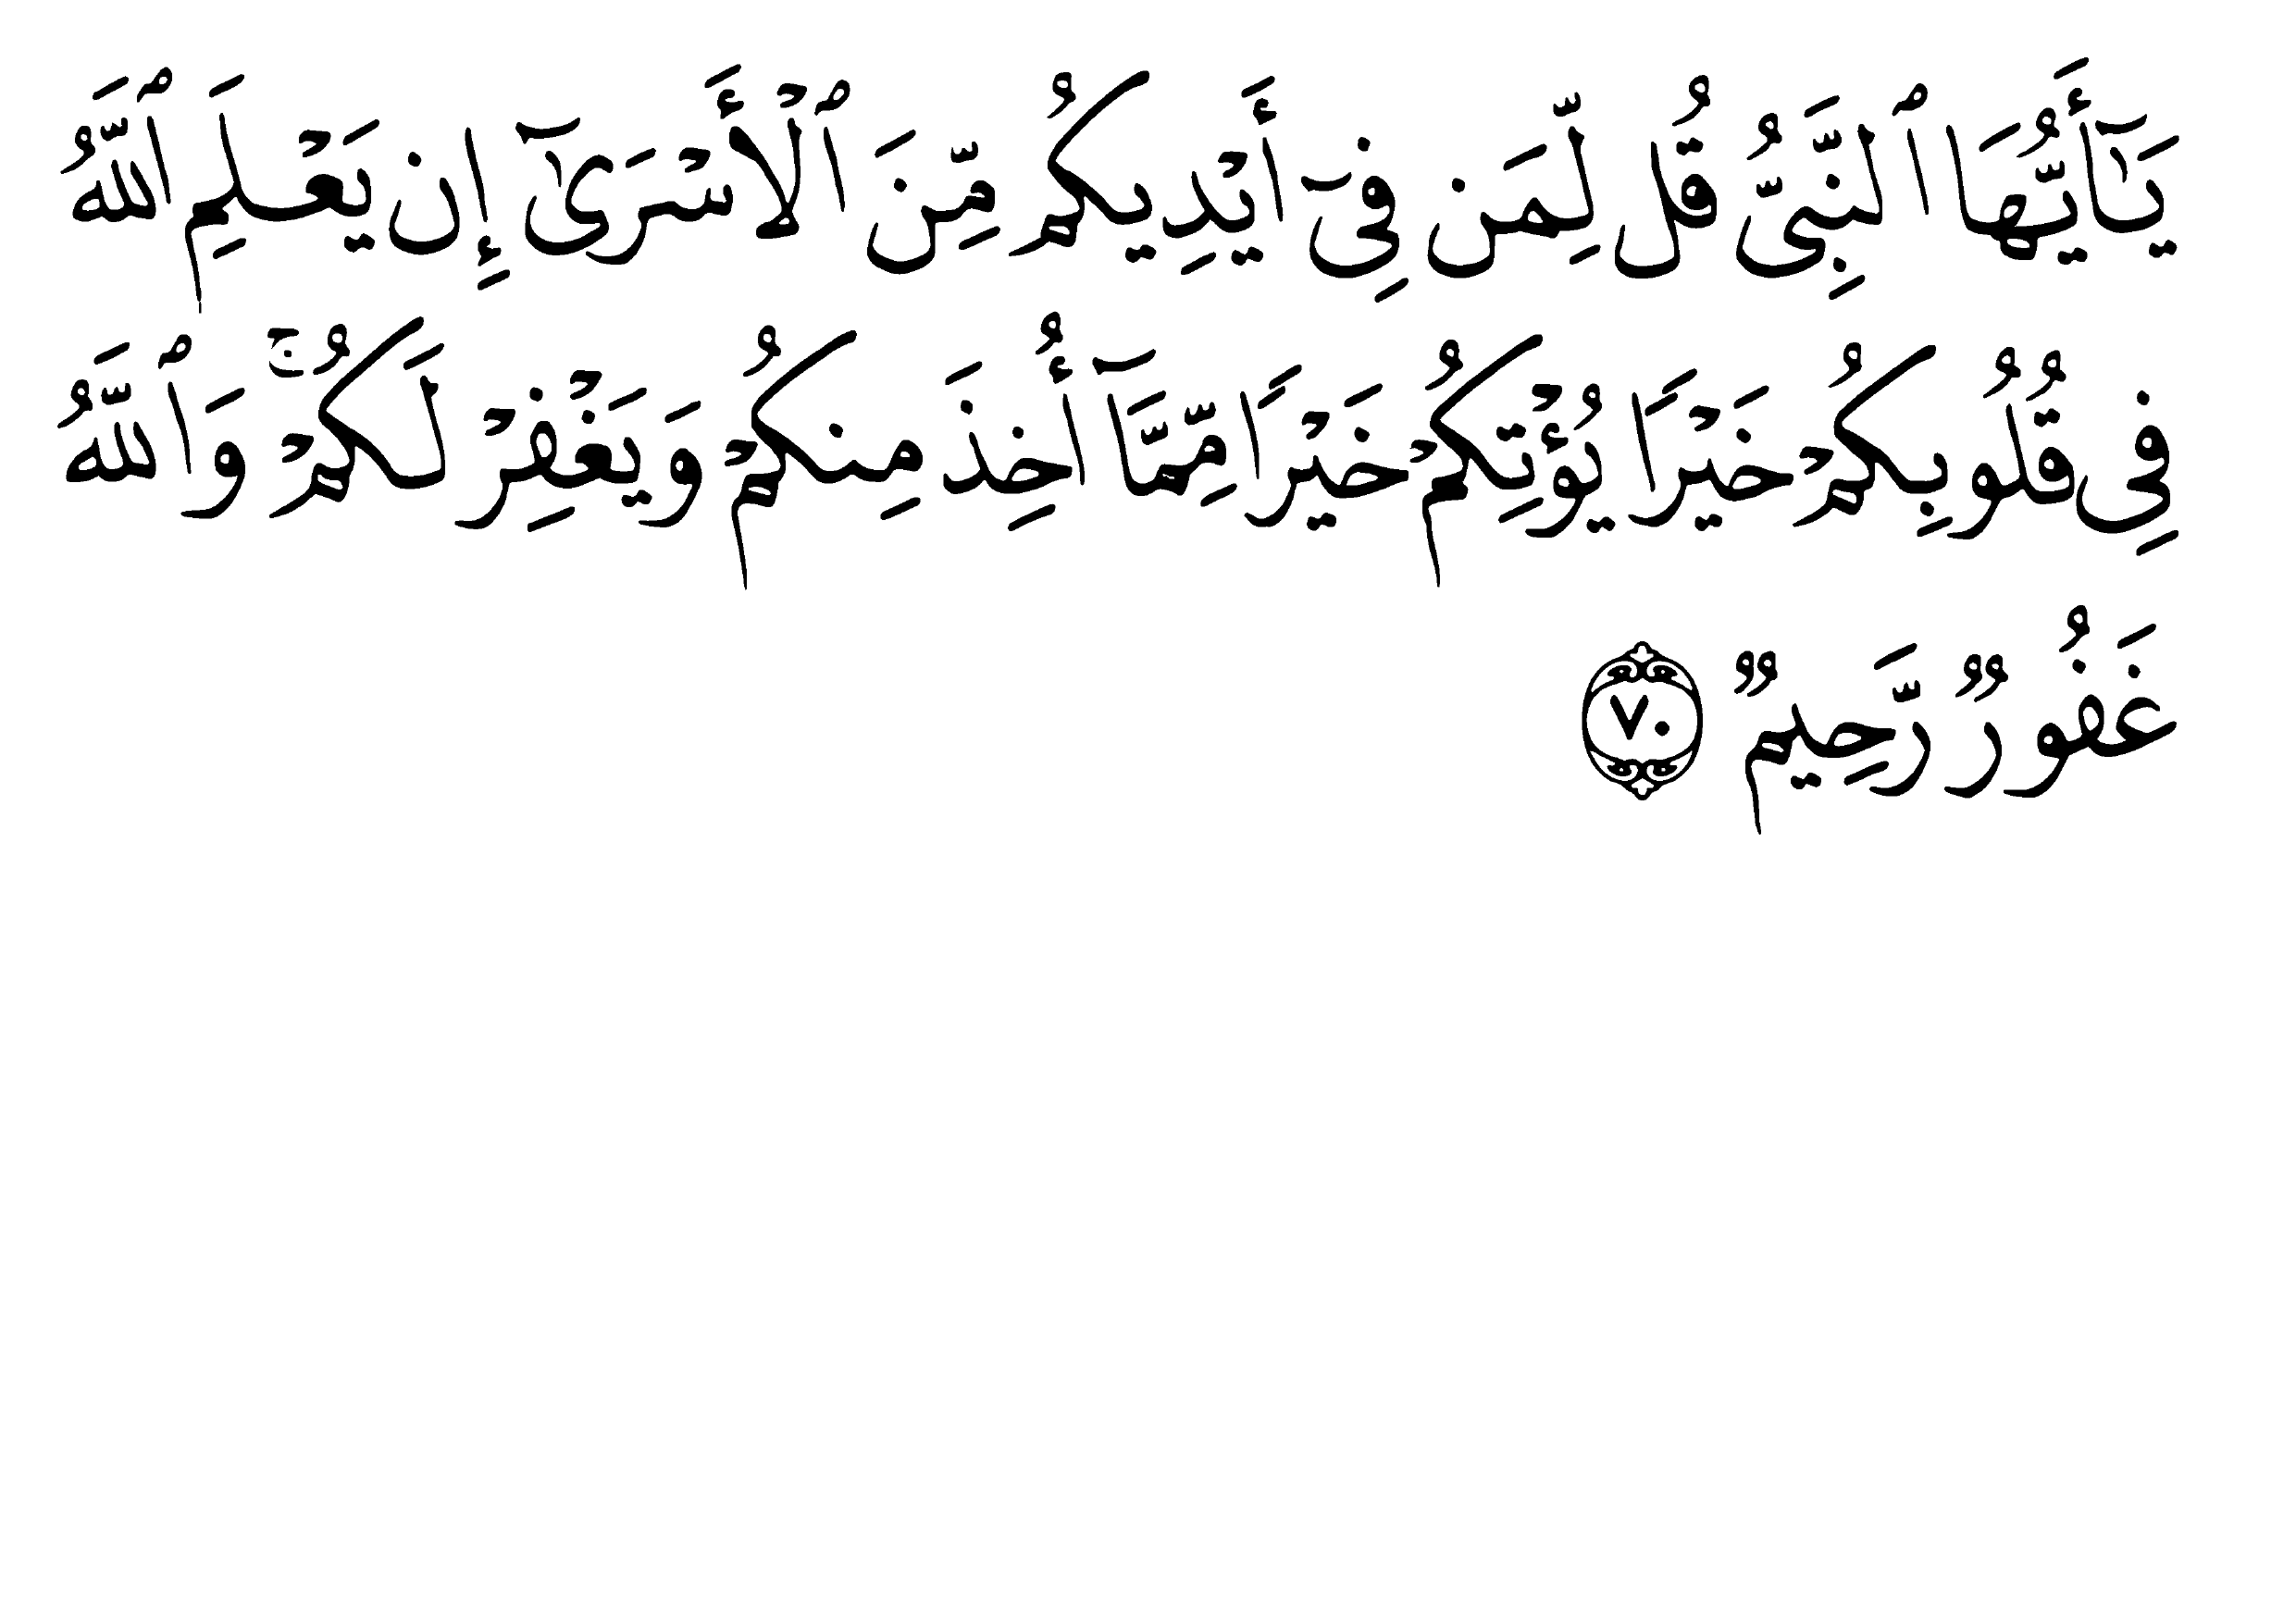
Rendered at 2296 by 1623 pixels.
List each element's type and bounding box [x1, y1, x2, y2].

picture [57, 57, 2179, 835]
